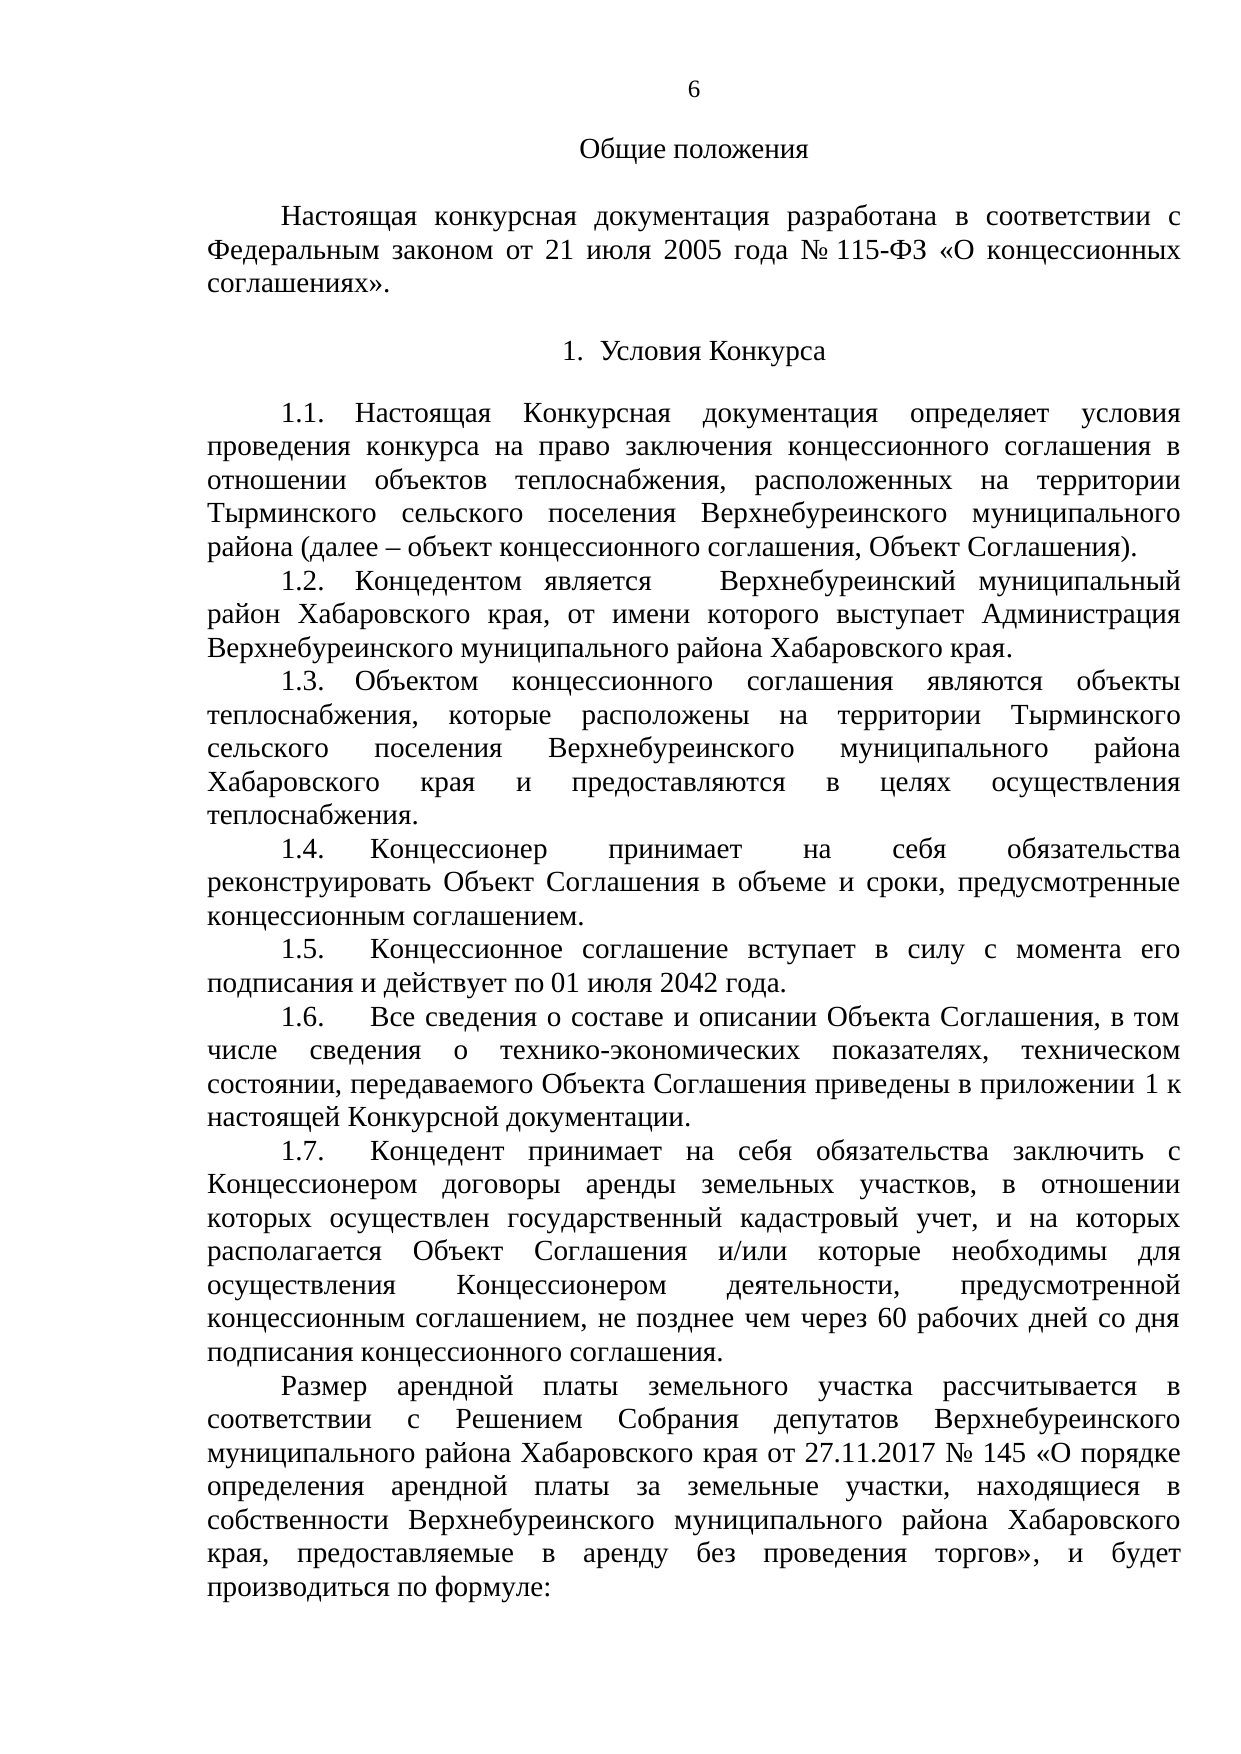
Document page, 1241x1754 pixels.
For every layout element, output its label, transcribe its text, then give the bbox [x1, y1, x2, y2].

list Концессионер принимает на себя обязательства реконструировать Объект Соглашения в объеме и сроки, предусмотренные концессионным соглашением. [207, 831, 1181, 932]
subtitle Условия Конкурса [207, 333, 1181, 366]
list Концедентом является Верхнебуреинский муниципальный район Хабаровского края, от имени которого выступает Администрация Верхнебуреинского муниципального района Хабаровского края. [207, 563, 1181, 663]
text Настоящая конкурсная документация разработана в соответствии с Федеральным законом от 21 июля 2005 года № 115-ФЗ «О концессионных соглашениях». [207, 198, 1181, 299]
list Концедент принимает на себя обязательства заключить с Концессионером договоры аренды земельных участков, в отношении которых осуществлен государственный кадастровый учет, и на которых располагается Объект Соглашения и/или которые необходимы для осуществления Концессионером деятельности, предусмотренной концессионным соглашением, не позднее чем через 60 рабочих дней со дня подписания концессионного соглашения. [207, 1133, 1181, 1368]
list Объектом концессионного соглашения являются объекты теплоснабжения, которые расположены на территории Тырминского сельского поселения Верхнебуреинского муниципального района Хабаровского края и предоставляются в целях осуществления теплоснабжения. [207, 663, 1181, 831]
subtitle Общие положения [207, 131, 1181, 165]
list Концессионное соглашение вступает в силу с момента его подписания и действует по 01 июля 2042 года. [207, 932, 1181, 999]
list Настоящая Конкурсная документация определяет условия проведения конкурса на право заключения концессионного соглашения в отношении объектов теплоснабжения, расположенных на территории Тырминского сельского поселения Верхнебуреинского муниципального района (далее – объект концессионного соглашения, Объект Соглашения). [207, 395, 1181, 563]
text Размер арендной платы земельного участка рассчитывается в соответствии с Решением Собрания депутатов Верхнебуреинского муниципального района Хабаровского края от 27.11.2017 № 145 «О порядке определения арендной платы за земельные участки, находящиеся в собственности Верхнебуреинского муниципального района Хабаровского края, предоставляемые в аренду без проведения торгов», и будет производиться по формуле: [207, 1368, 1181, 1602]
list Все сведения о составе и описании Объекта Соглашения, в том числе сведения о технико-экономических показателях, техническом состоянии, передаваемого Объекта Соглашения приведены в приложении 1 к настоящей Конкурсной документации. [207, 999, 1181, 1133]
